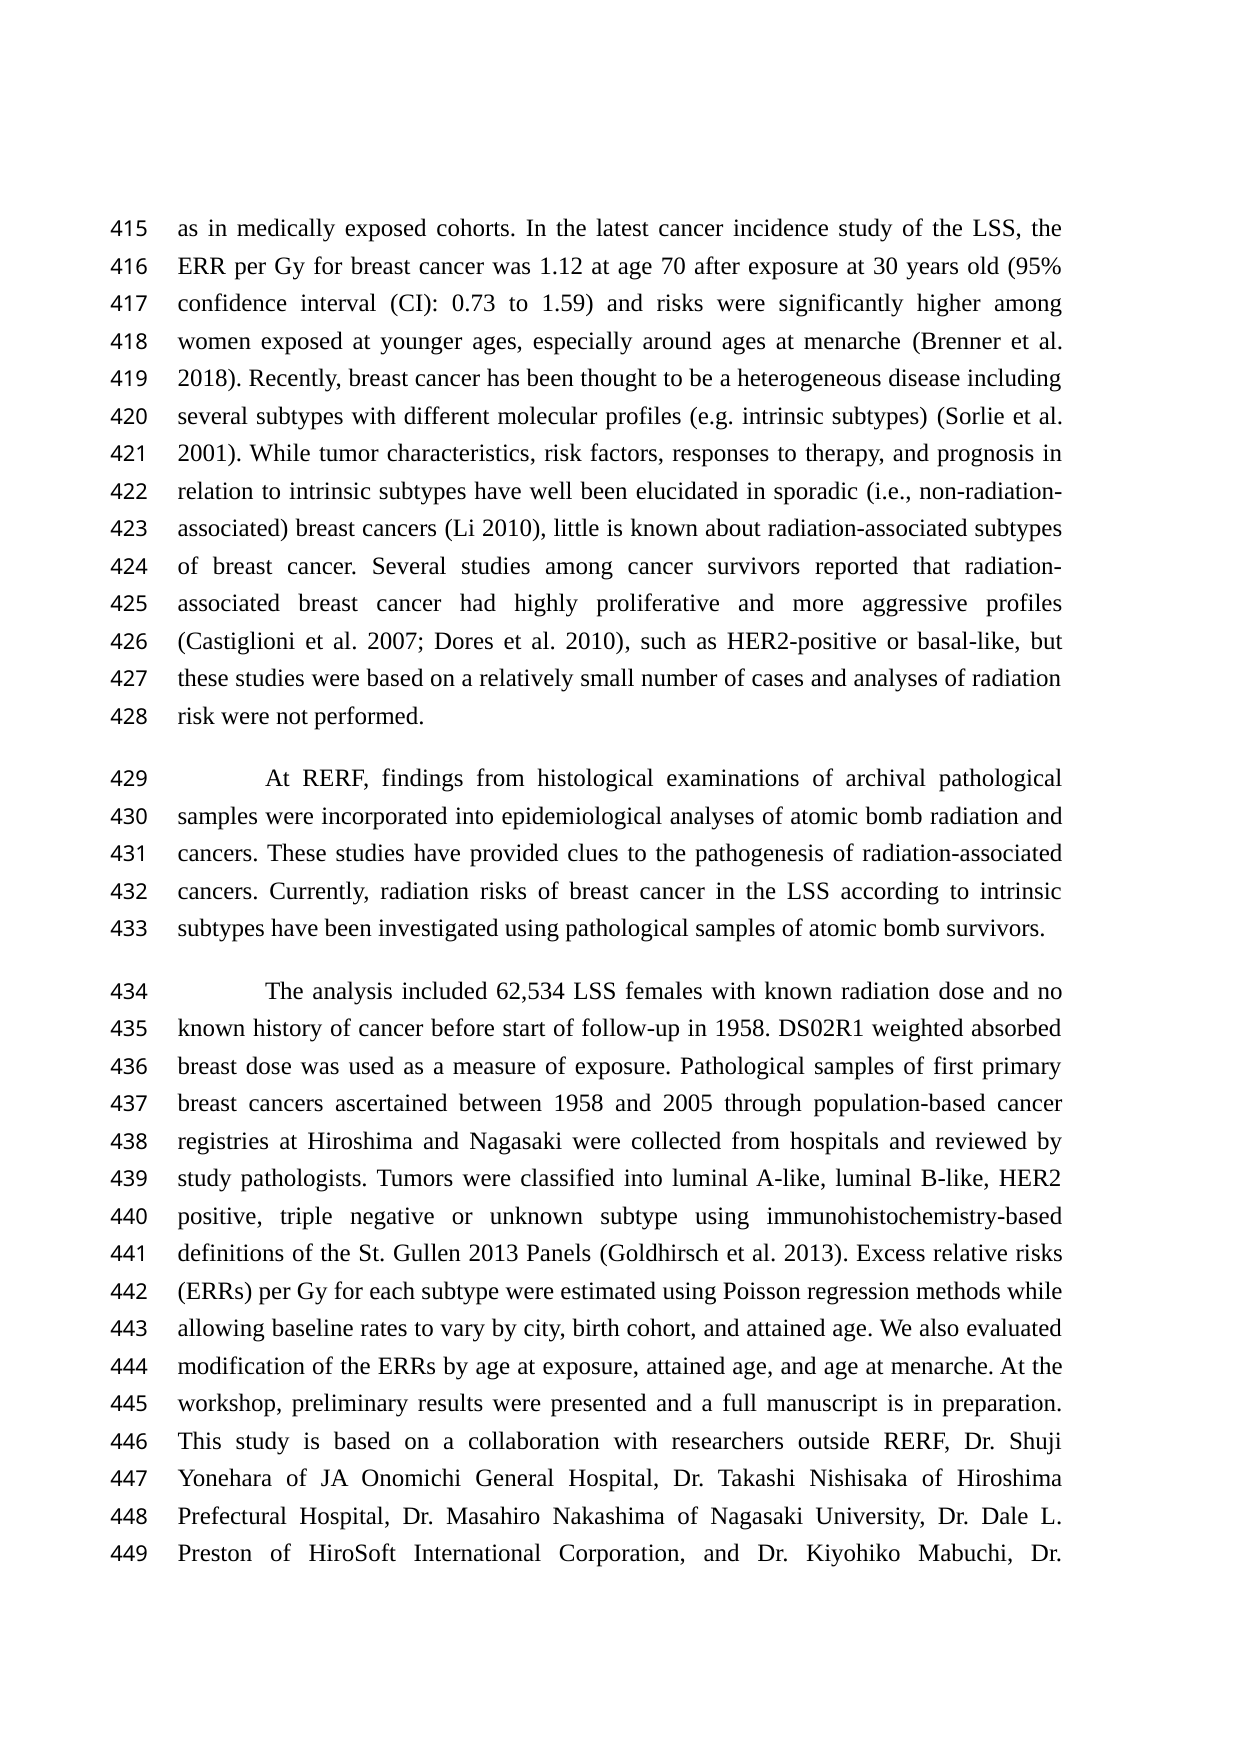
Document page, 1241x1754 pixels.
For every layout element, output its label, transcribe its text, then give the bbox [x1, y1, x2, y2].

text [177, 969, 1063, 1569]
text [177, 207, 1063, 732]
text At RERF, findings from histological examinations of archival pathological samples were incorporated into epidemiological analyses of atomic bomb radiation and cancers. These studies have provided clues to the pathogenesis of radiation-associated cancers. Currently, radiation risks of breast cancer in the LSS according to intrinsic subtypes have been investigated using pathological samples of atomic bomb survivors. [177, 757, 1063, 944]
